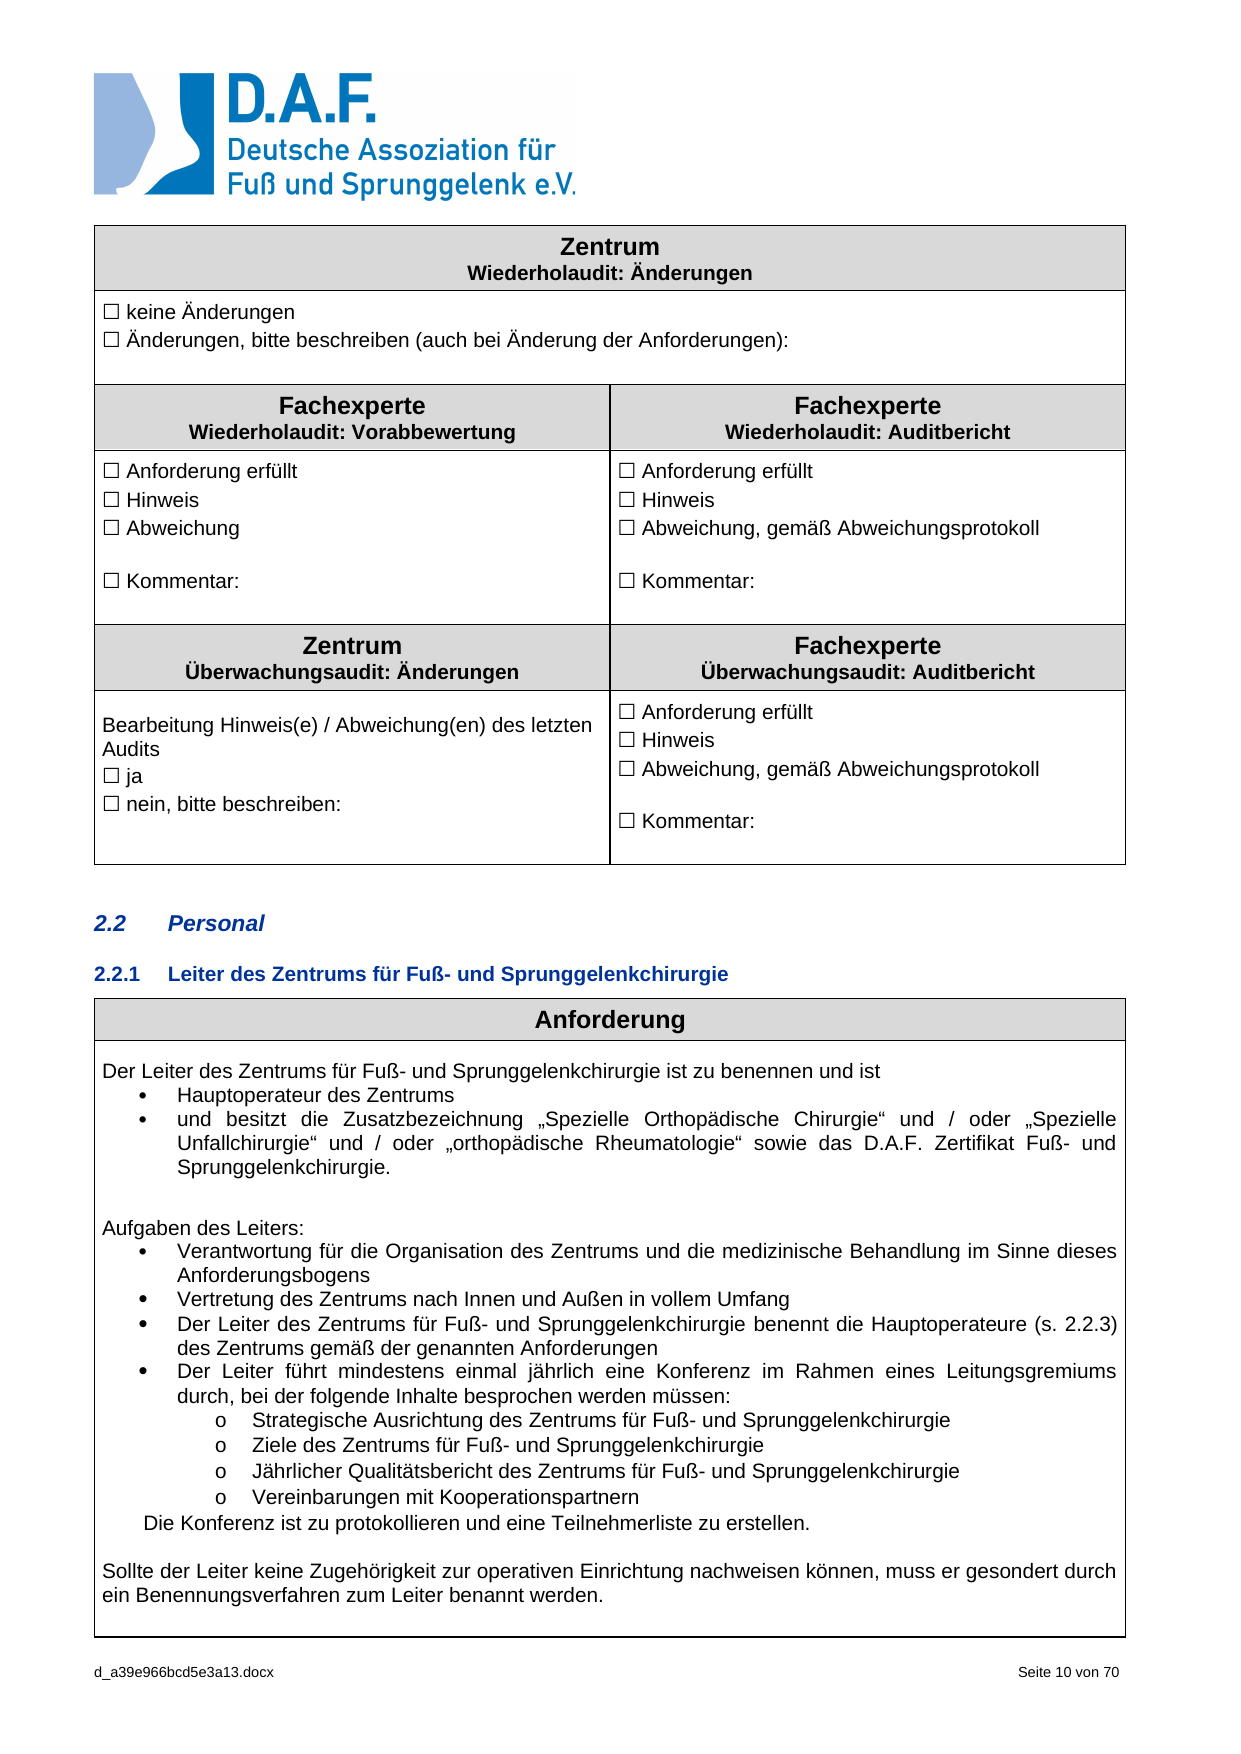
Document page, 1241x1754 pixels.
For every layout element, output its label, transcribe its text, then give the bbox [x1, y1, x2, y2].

table_cell Anforderung erfüllt Hinweis Abweichung, gemäß Abweichungsprotokoll Kommentar: [611, 451, 1125, 624]
table_cell Fachexperte Wiederholaudit: Auditbericht [611, 385, 1125, 449]
table_cell Zentrum Überwachungsaudit: Änderungen [95, 625, 609, 690]
table_header Anforderung [95, 999, 1125, 1040]
picture [93, 73, 576, 201]
subtitle 2.2 Personal [94, 910, 1125, 937]
table_cell Fachexperte Überwachungsaudit: Auditbericht [611, 625, 1125, 690]
table_cell Bearbeitung Hinweis(e) / Abweichung(en) des letzten Audits ja nein, bitte beschreiben: [95, 691, 609, 864]
table_cell Anforderung erfüllt Hinweis Abweichung Kommentar: [95, 451, 609, 624]
table_cell Anforderung erfüllt Hinweis Abweichung, gemäß Abweichungsprotokoll Kommentar: [611, 691, 1125, 864]
table_cell Fachexperte Wiederholaudit: Vorabbewertung [95, 385, 609, 449]
subtitle 2.2.1 Leiter des Zentrums für Fuß- und Sprunggelenkchirurgie [94, 962, 1240, 986]
table_cell Zentrum Wiederholaudit: Änderungen [95, 226, 1125, 290]
table_cell keine Änderungen Änderungen, bitte beschreiben (auch bei Änderung der Anforderungen): [95, 291, 1125, 384]
